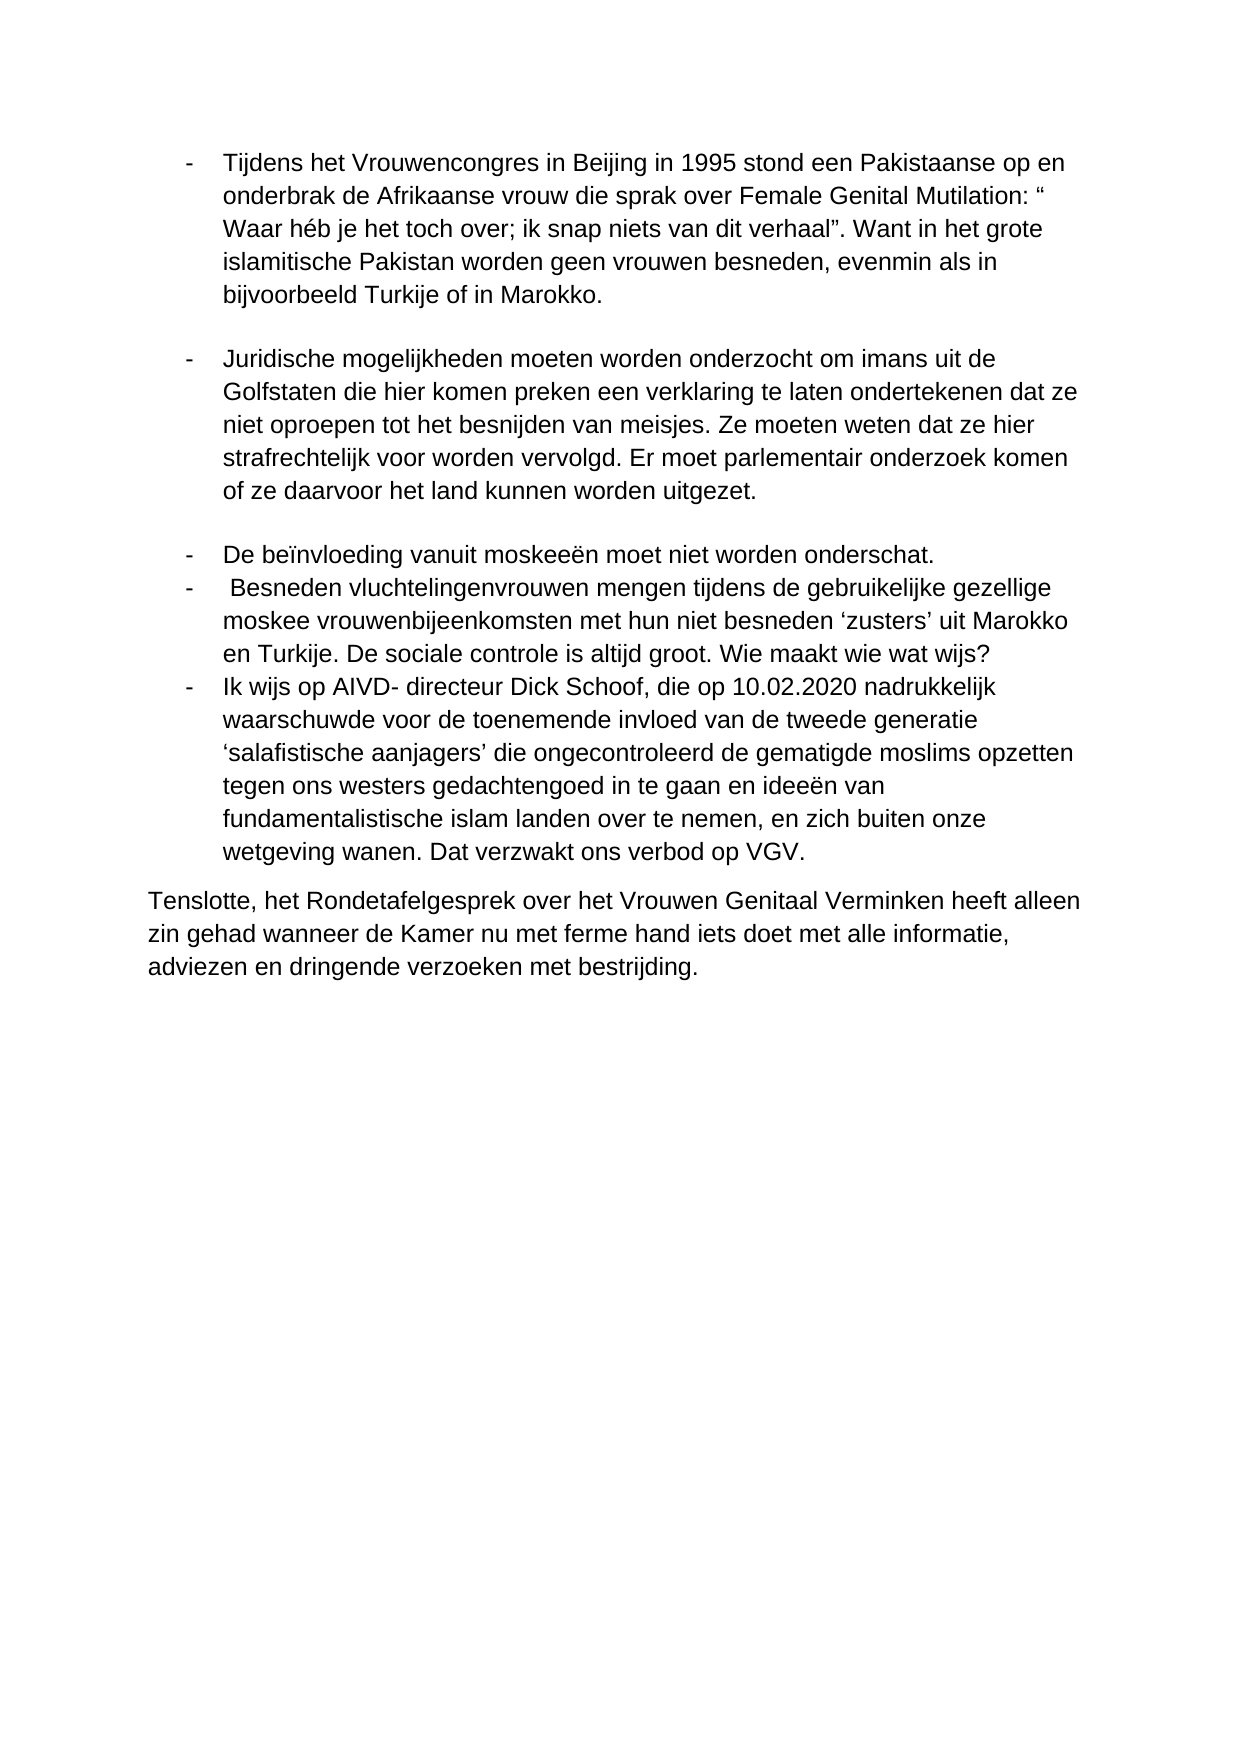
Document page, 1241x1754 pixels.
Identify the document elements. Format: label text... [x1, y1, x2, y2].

list Ik wijs op AIVD- directeur Dick Schoof, die op 10.02.2020 nadrukkelijk waarschuwde voor de toenemende invloed van de tweede generatie ‘salafistische aanjagers’ die ongecontroleerd de gematigde moslims opzetten tegen ons westers gedachtengoed in te gaan en ideeën van fundamentalistische islam landen over te nemen, en zich buiten onze wetgeving wanen. Dat verzwakt ons verbod op VGV. [185, 672, 1093, 866]
text Tenslotte, het Rondetafelgesprek over het Vrouwen Genitaal Verminken heeft alleen zin gehad wanneer de Kamer nu met ferme hand iets doet met alle informatie, adviezen en dringende verzoeken met bestrijding. [148, 886, 1093, 981]
list Tijdens het Vrouwencongres in Beijing in 1995 stond een Pakistaanse op en onderbrak de Afrikaanse vrouw die sprak over Female Genital Mutilation: “ Waar héb je het toch over; ik snap niets van dit verhaal”. Want in het grote islamitische Pakistan worden geen vrouwen besneden, evenmin als in bijvoorbeeld Turkije of in Marokko. [185, 148, 1093, 308]
list De beïnvloeding vanuit moskeeën moet niet worden onderschat. [185, 540, 1093, 569]
list Juridische mogelijkheden moeten worden onderzocht om imans uit de Golfstaten die hier komen preken een verklaring te laten ondertekenen dat ze niet oproepen tot het besnijden van meisjes. Ze moeten weten dat ze hier strafrechtelijk voor worden vervolgd. Er moet parlementair onderzoek komen of ze daarvoor het land kunnen worden uitgezet. [185, 344, 1093, 504]
list Besneden vluchtelingenvrouwen mengen tijdens de gebruikelijke gezellige moskee vrouwenbijeenkomsten met hun niet besneden ‘zusters’ uit Marokko en Turkije. De sociale controle is altijd groot. Wie maakt wie wat wijs? [185, 573, 1093, 668]
